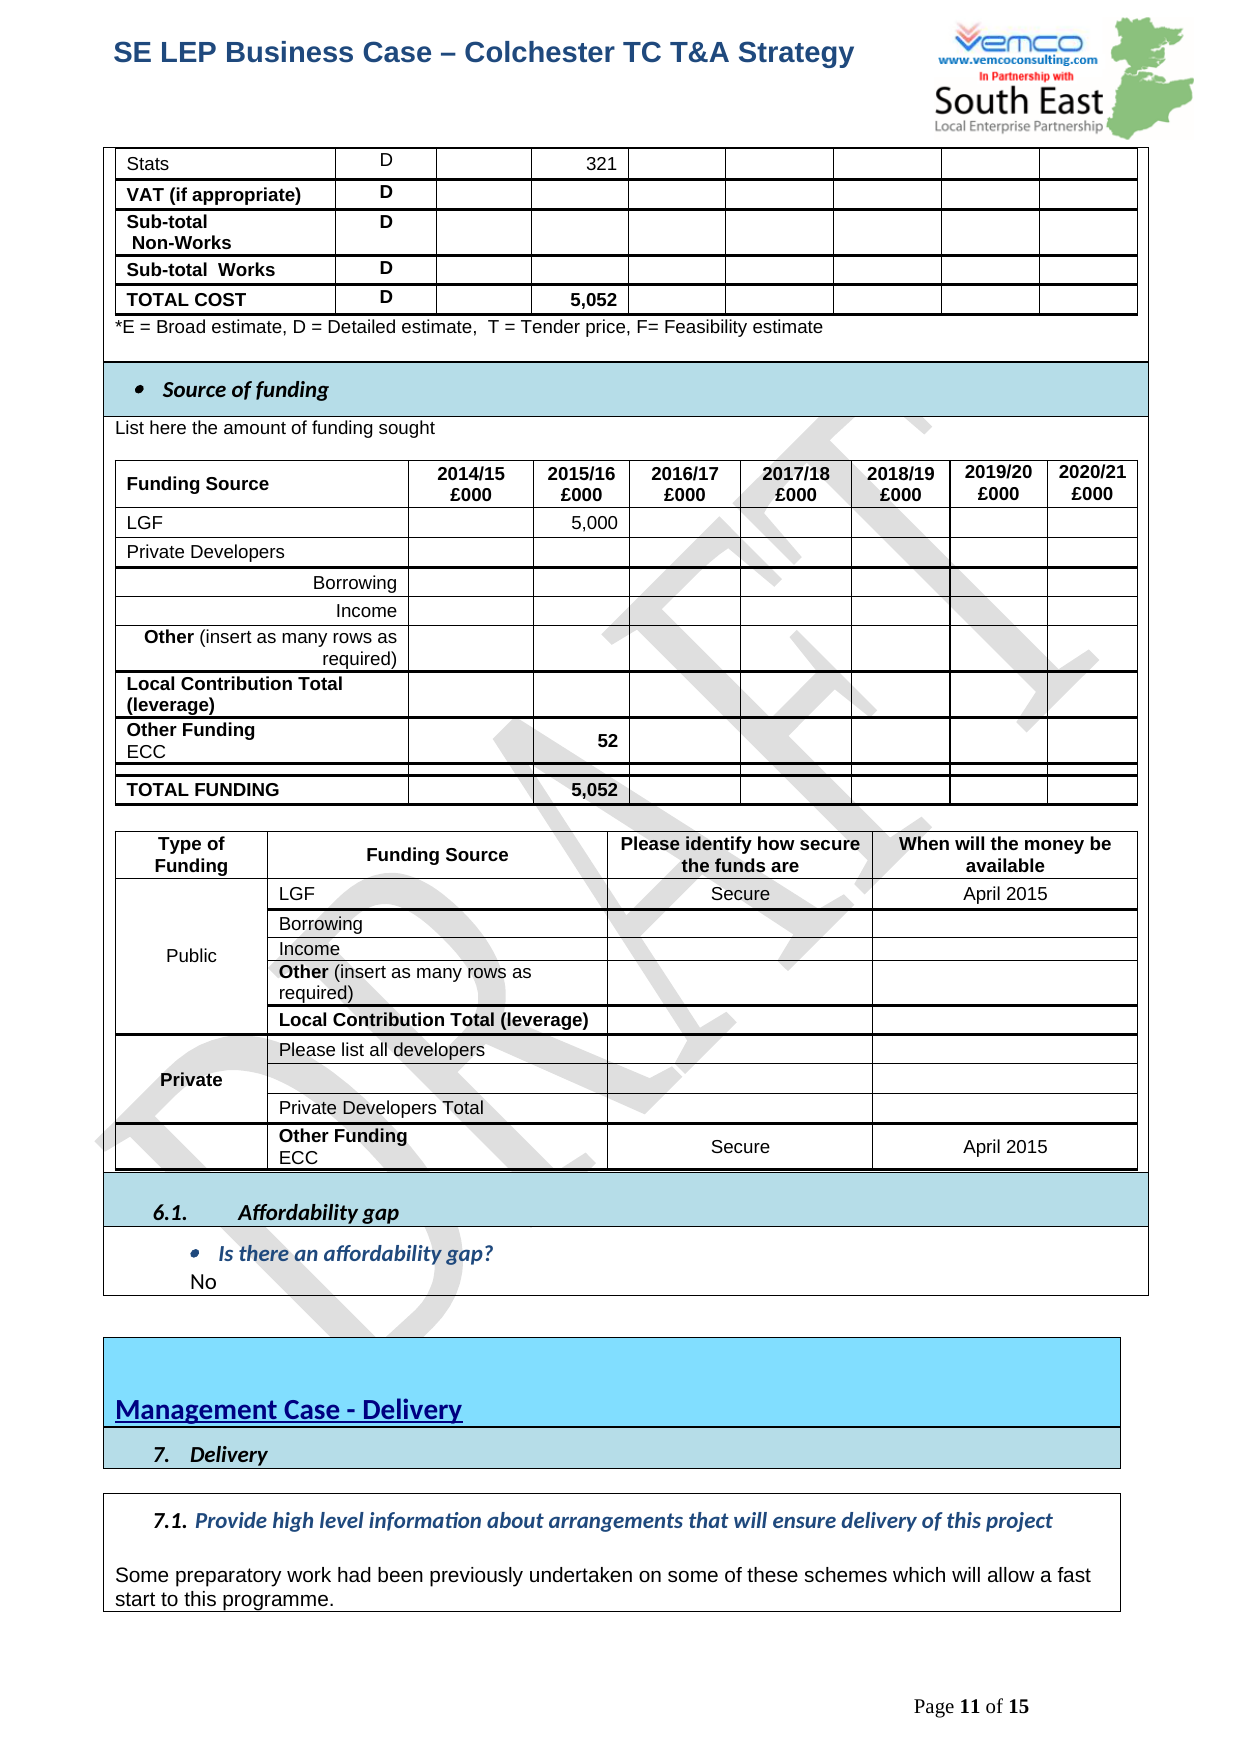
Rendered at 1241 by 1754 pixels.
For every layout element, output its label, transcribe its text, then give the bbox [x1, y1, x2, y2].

table_cell Is there an affordability gap? No [104, 1227, 1148, 1295]
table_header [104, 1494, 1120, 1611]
table_cell Source of funding [104, 363, 1148, 416]
picture [932, 11, 1194, 146]
table_cell Delivery [104, 1428, 1120, 1468]
table_cell List here the amount of funding sought [104, 417, 1148, 1172]
table_cell Affordability gap [104, 1173, 1148, 1226]
table_header Management Case - Delivery [104, 1338, 1120, 1426]
